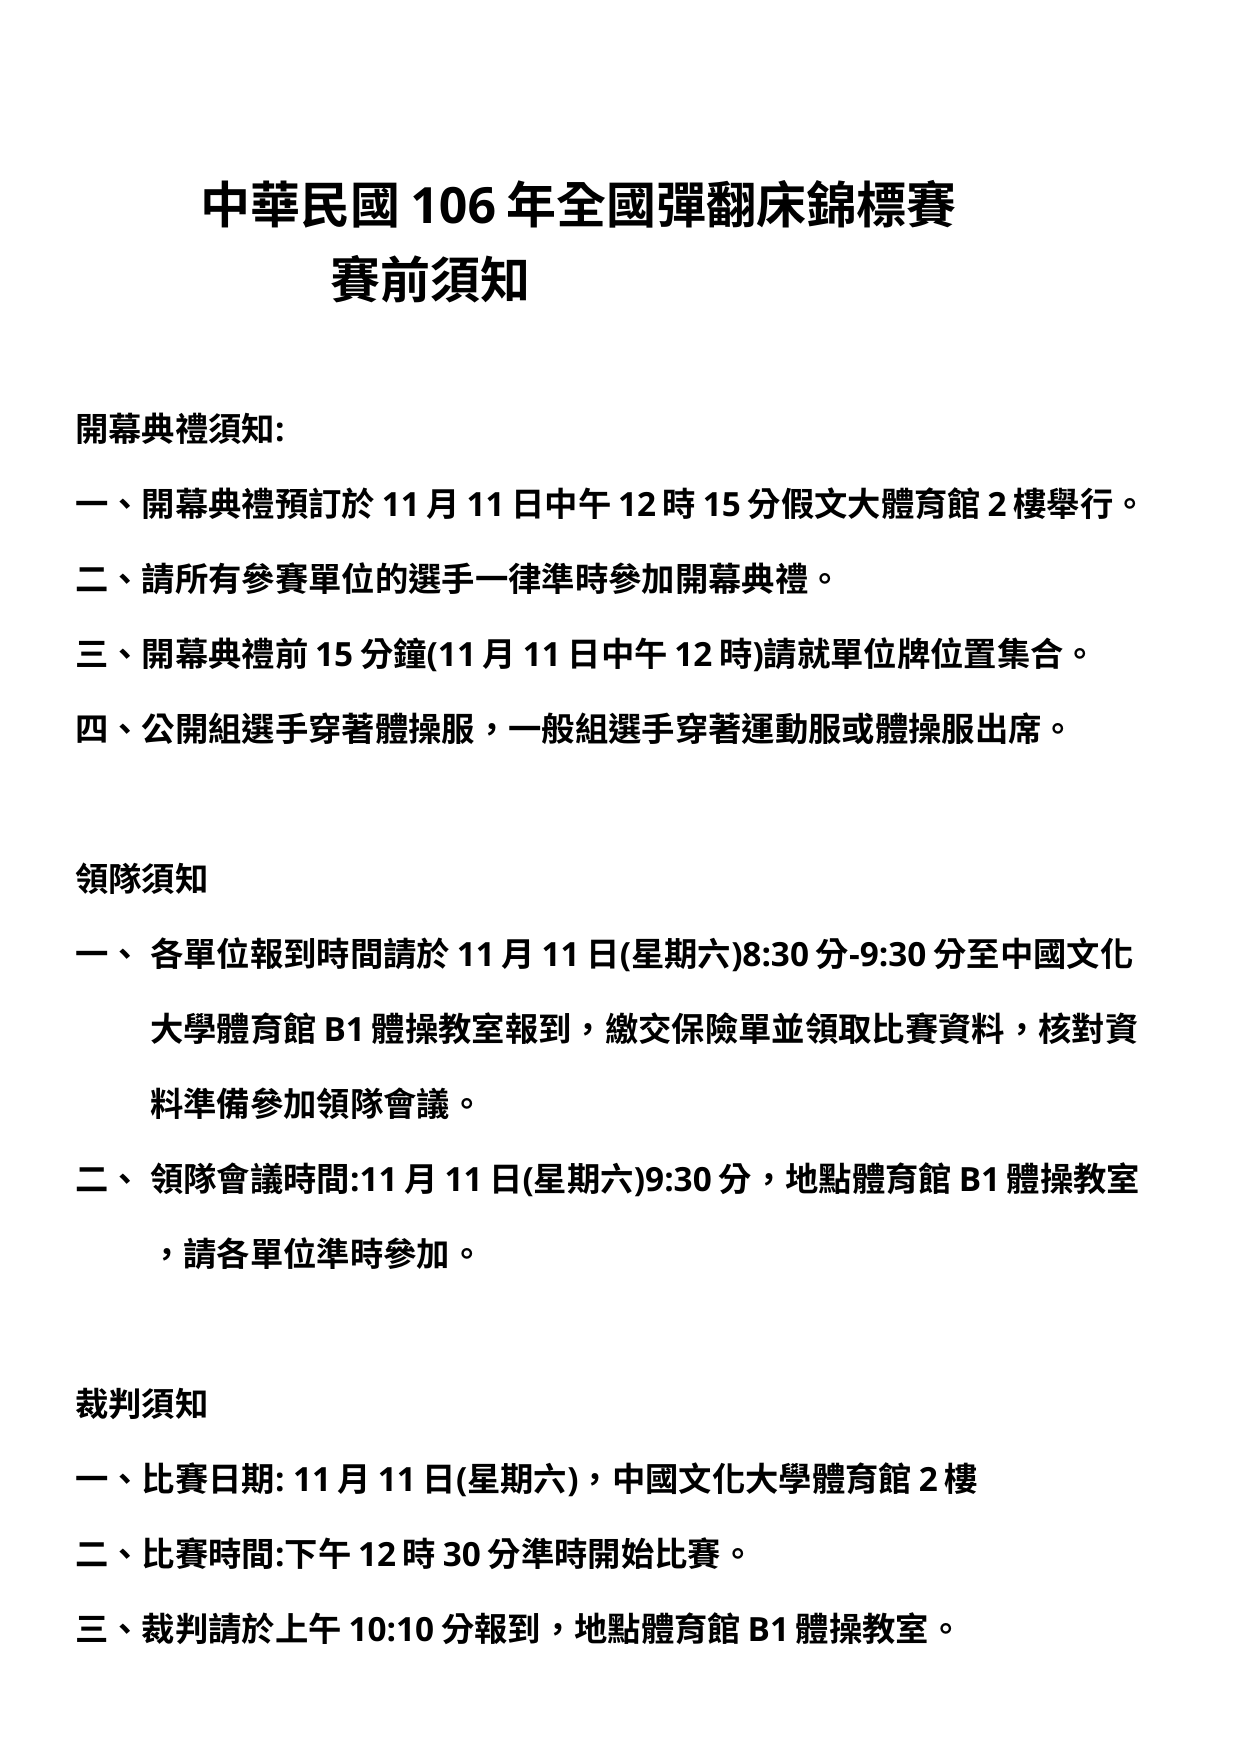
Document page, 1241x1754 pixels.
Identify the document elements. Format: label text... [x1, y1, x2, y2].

text 裁判須知 [75, 1364, 1165, 1439]
text 開幕典禮須知: [75, 389, 1165, 464]
text 三、開幕典禮前15分鐘(11月11日中午12時)請就單位牌位置集合。 [75, 614, 1165, 689]
list 各單位報到時間請於11月11日(星期六)8:30分-9:30分至中國文化 [75, 914, 1165, 989]
list ，請各單位準時參加。 [150, 1214, 1165, 1289]
text 領隊須知 [75, 839, 1165, 914]
text 賽前須知 [75, 239, 1165, 314]
text 三、裁判請於上午10:10分報到，地點體育館B1體操教室。 [75, 1589, 1165, 1664]
text 二、比賽時間:下午12時30分準時開始比賽。 [75, 1514, 1165, 1589]
text 二、請所有參賽單位的選手一律準時參加開幕典禮。 [75, 539, 1165, 614]
text 中華民國106年全國彈翻床錦標賽 [75, 164, 1165, 239]
text 一、比賽日期: 11月11日(星期六)，中國文化大學體育館2樓 [75, 1439, 1165, 1514]
list 領隊會議時間:11月11日(星期六)9:30分，地點體育館B1體操教室 [75, 1139, 1165, 1214]
text 一、開幕典禮預訂於11月11日中午12時15分假文大體育館2樓舉行。 [75, 464, 1165, 539]
text 四、公開組選手穿著體操服，一般組選手穿著運動服或體操服出席。 [75, 689, 1165, 764]
list 大學體育館B1體操教室報到，繳交保險單並領取比賽資料，核對資料準備參加領隊會議。 [150, 989, 1165, 1139]
